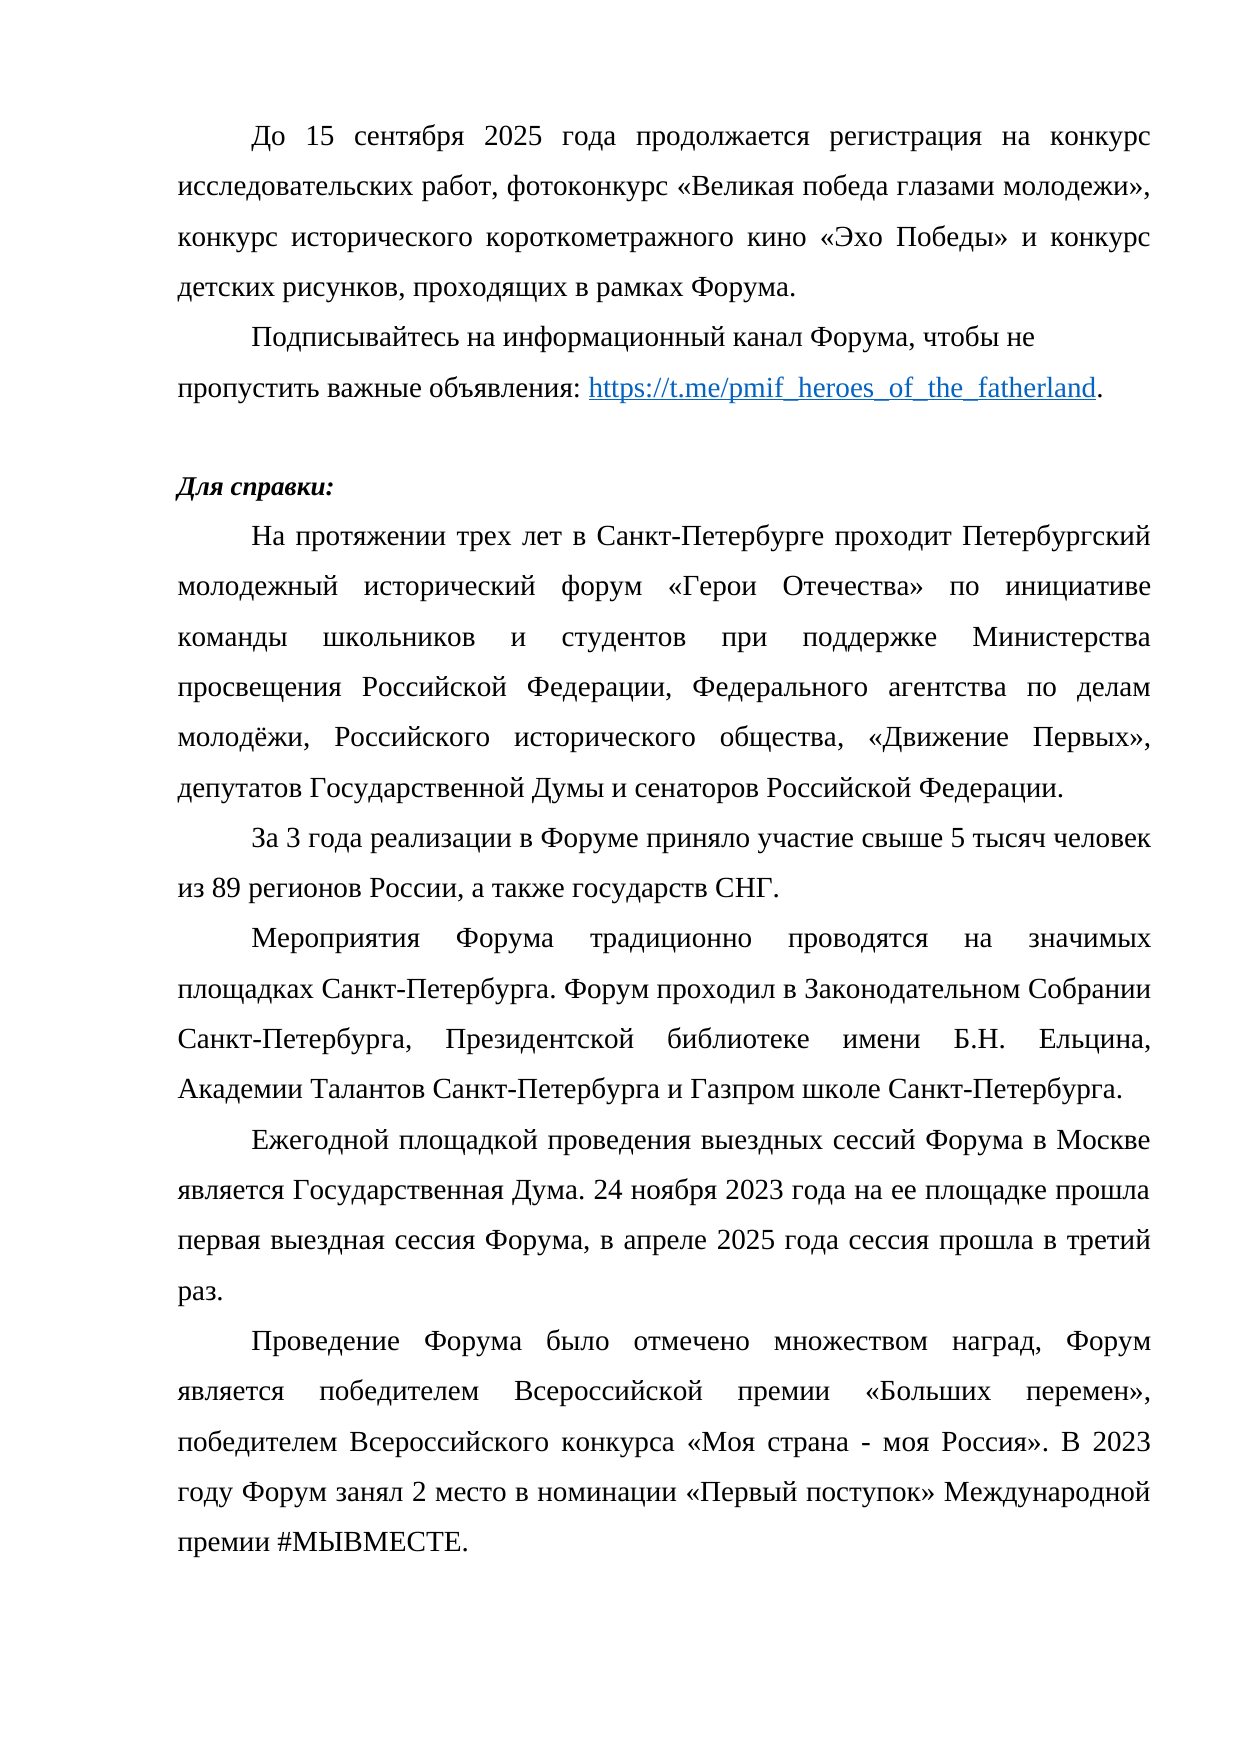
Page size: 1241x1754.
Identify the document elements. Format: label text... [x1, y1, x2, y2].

text Проведение Форума было отмечено множеством наград, Форум является победителем Всероссийской премии «Больших перемен», победителем Всероссийского конкурса «Моя страна - моя Россия». В 2023 году Форум занял 2 место в номинации «Первый поступок» Международной премии #МЫВМЕСТЕ. [177, 1323, 1152, 1558]
text Мероприятия Форума традиционно проводятся на значимых площадках Санкт-Петербурга. Форум проходил в Законодательном Собрании Санкт-Петербурга, Президентской библиотеке имени Б.Н. Ельцина, Академии Талантов Санкт-Петербурга и Газпром школе Санкт-Петербурга. [177, 921, 1152, 1105]
text На протяжении трех лет в Санкт-Петербурге проходит Петербургский молодежный исторический форум «Герои Отечества» по инициативе команды школьников и студентов при поддержке Министерства просвещения Российской Федерации, Федерального агентства по делам молодёжи, Российского исторического общества, «Движение Первых», депутатов Государственной Думы и сенаторов Российской Федерации. [177, 518, 1152, 803]
text Ежегодной площадкой проведения выездных сессий Форума в Москве является Государственная Дума. 24 ноября 2023 года на ее площадке прошла первая выездная сессия Форума, в апреле 2025 года сессия прошла в третий раз. [177, 1122, 1152, 1306]
text До 15 сентября 2025 года продолжается регистрация на конкурс исследовательских работ, фотоконкурс «Великая победа глазами молодежи», конкурс исторического короткометражного кино «Эхо Победы» и конкурс детских рисунков, проходящих в рамках Форума. [177, 118, 1152, 303]
text За 3 года реализации в Форуме приняло участие свыше 5 тысяч человек из 89 регионов России, а также государств СНГ. [177, 820, 1152, 904]
text Подписывайтесь на информационный канал Форума, чтобы не [177, 319, 1152, 353]
text Для справки: [177, 470, 1152, 501]
text пропустить важные объявления: https://t.me/pmif_heroes_of_the_fatherland. [177, 370, 1152, 403]
